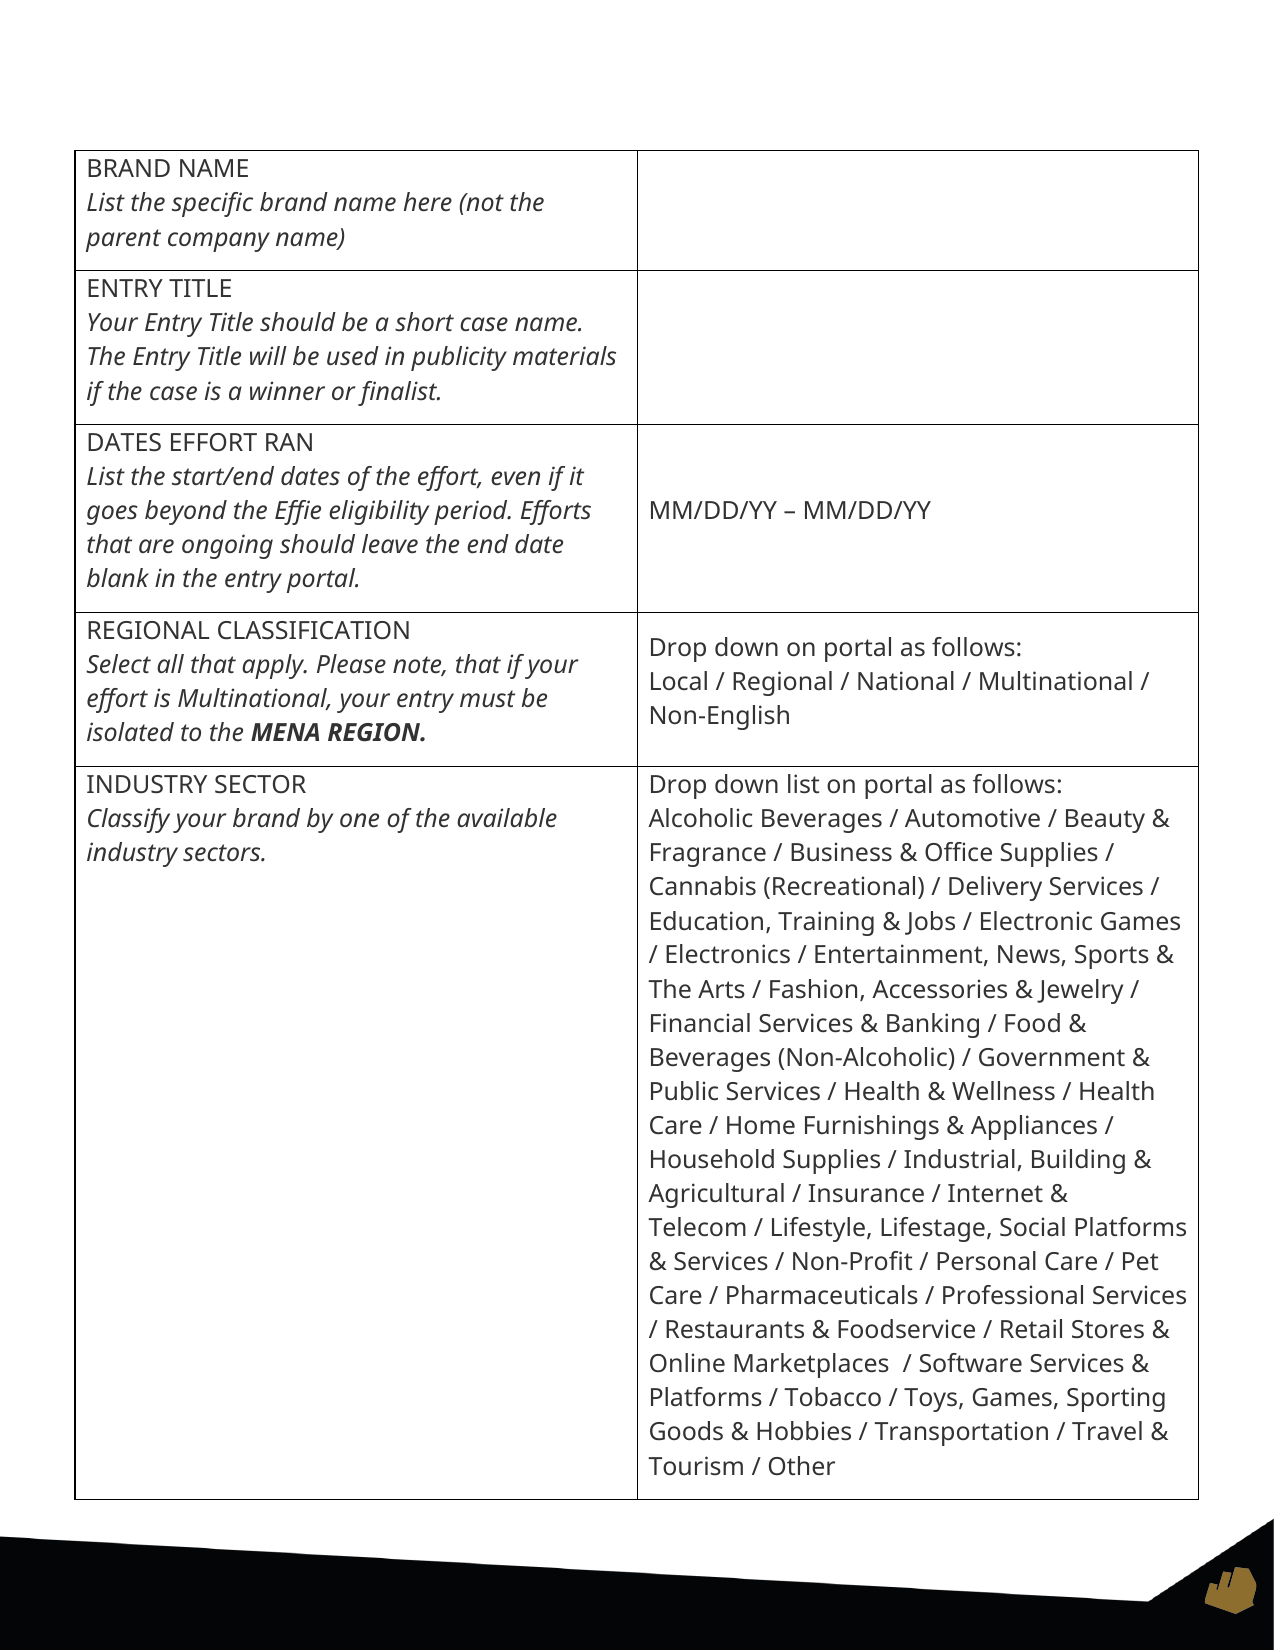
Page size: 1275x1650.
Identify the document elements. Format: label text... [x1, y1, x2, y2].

table_cell Drop down list on portal as follows: Alcoholic Beverages / Automotive / Beauty & Fragrance / Business & Office Supplies / Cannabis (Recreational) / Delivery Services / Education, Training & Jobs / Electronic Games / Electronics / Entertainment, News, Sports & The Arts / Fashion, Accessories & Jewelry / Financial Services & Banking / Food & Beverages (Non-Alcoholic) / Government & Public Services / Health & Wellness / Health Care / Home Furnishings & Appliances / Household Supplies / Industrial, Building & Agricultural / Insurance / Internet & Telecom / Lifestyle, Lifestage, Social Platforms & Services / Non-Profit / Personal Care / Pet Care / Pharmaceuticals / Professional Services / Restaurants & Foodservice / Retail Stores & Online Marketplaces / Software Services & Platforms / Tobacco / Toys, Games, Sporting Goods & Hobbies / Transportation / Travel & Tourism / Other [638, 767, 1198, 1499]
table_cell BRAND NAME List the specific brand name here (not the parent company name) [76, 151, 637, 270]
picture [0, 1518, 1274, 1650]
table_cell REGIONAL CLASSIFICATION Select all that apply. Please note, that if your effort is Multinational, your entry must be isolated to the MENA REGION. [76, 613, 637, 766]
table_cell MM/DD/YY – MM/DD/YY [638, 425, 1198, 612]
table_cell [638, 271, 1198, 424]
table_cell ENTRY TITLE Your Entry Title should be a short case name. The Entry Title will be used in publicity materials if the case is a winner or finalist. [76, 271, 637, 424]
table_cell [638, 151, 1198, 270]
table_cell Drop down on portal as follows: Local / Regional / National / Multinational / Non-English [638, 613, 1198, 766]
table_cell DATES EFFORT RAN List the start/end dates of the effort, even if it goes beyond the Effie eligibility period. Efforts that are ongoing should leave the end date blank in the entry portal. [76, 425, 637, 612]
table_cell INDUSTRY SECTOR Classify your brand by one of the available industry sectors. [76, 767, 637, 1499]
